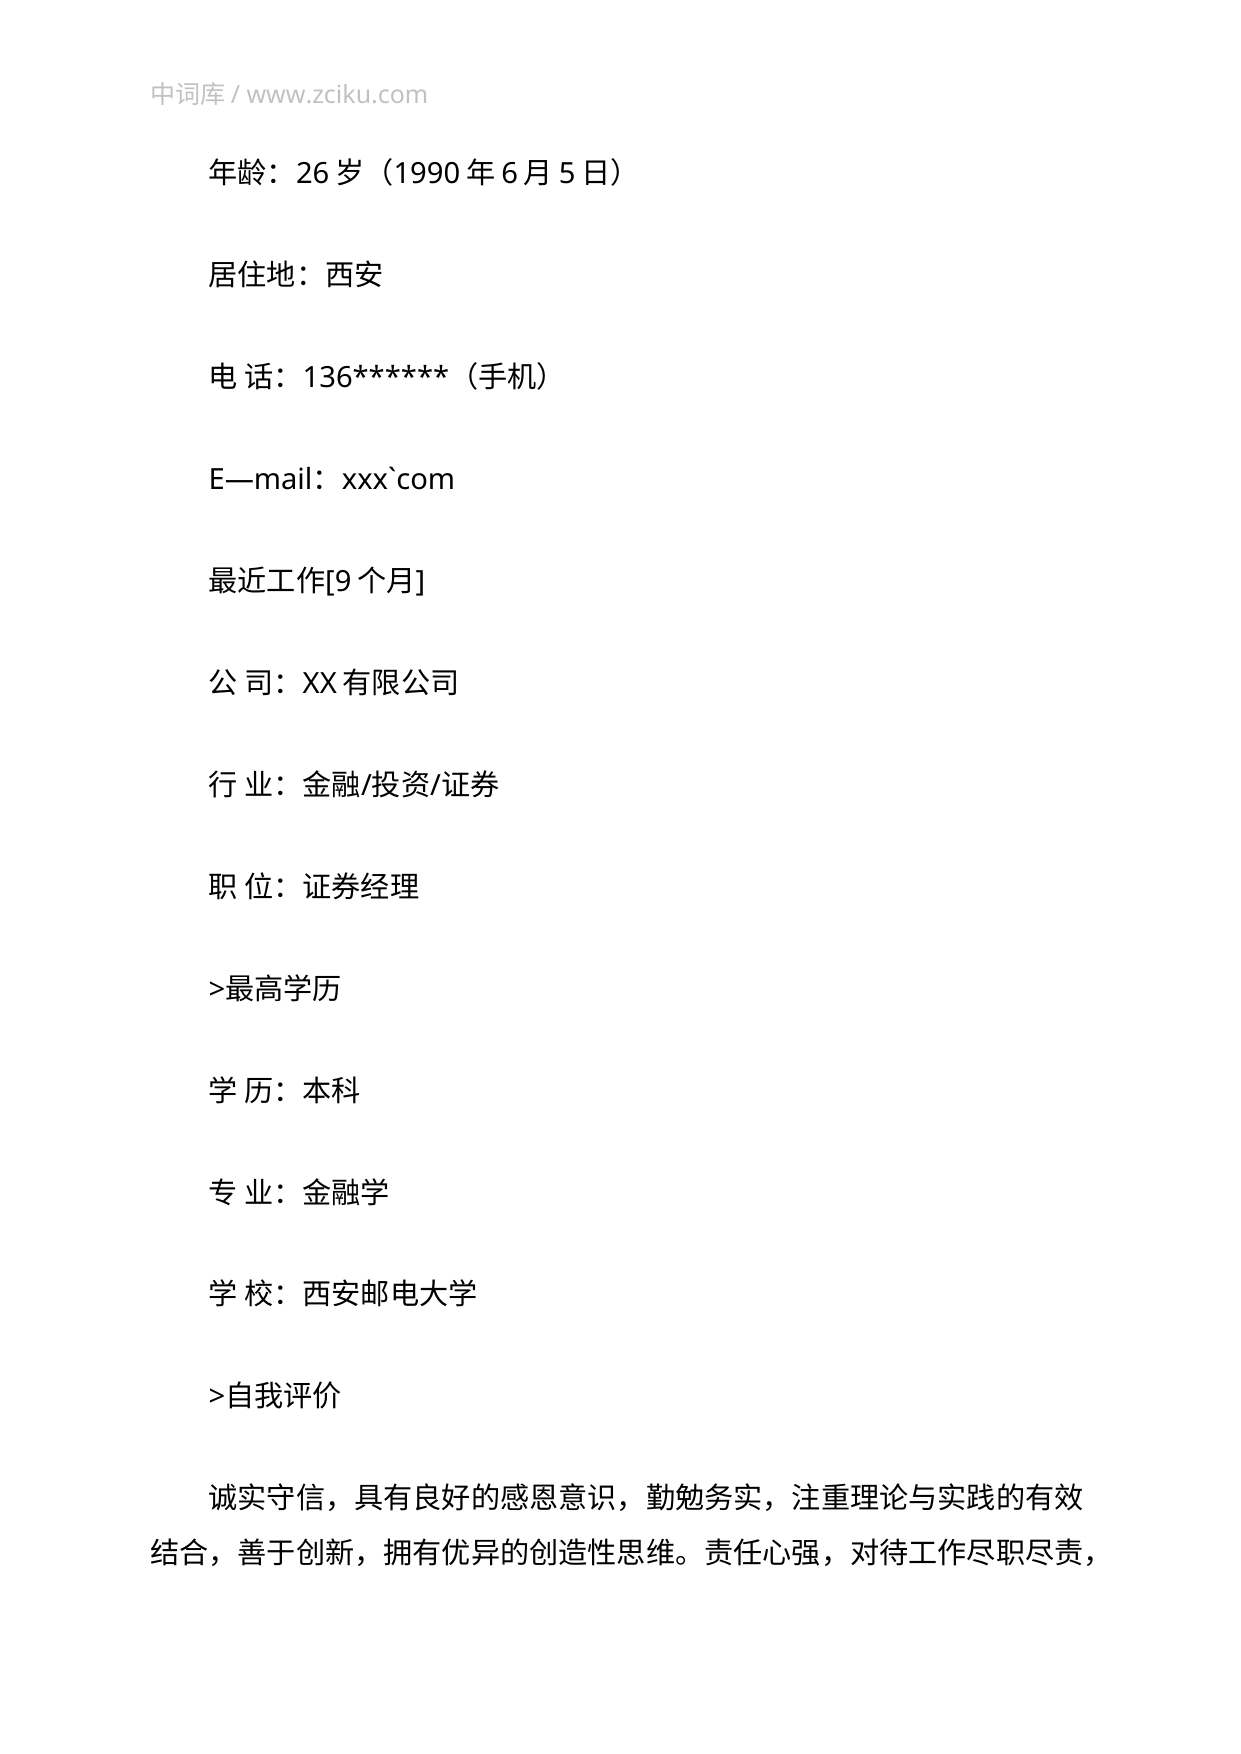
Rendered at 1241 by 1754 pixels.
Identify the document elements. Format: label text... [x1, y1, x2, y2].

text 行 业：金融/投资/证券 [150, 762, 1090, 804]
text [150, 1475, 1090, 1572]
text 公 司：XX有限公司 [150, 660, 1090, 702]
text E—mail：xxx`com [150, 456, 1090, 498]
text 最近工作[9个月] [150, 558, 1090, 600]
text 居住地：西安 [150, 252, 1090, 294]
text >最高学历 [150, 965, 1090, 1008]
text 电 话：136******（手机） [150, 354, 1090, 396]
text 学 历：本科 [150, 1067, 1090, 1110]
text 学 校：西安邮电大学 [150, 1271, 1090, 1313]
text 年龄：26岁（1990年6月5日） [150, 150, 1090, 192]
text >自我评价 [150, 1373, 1090, 1415]
text 专 业：金融学 [150, 1169, 1090, 1211]
text 职 位：证券经理 [150, 864, 1090, 906]
